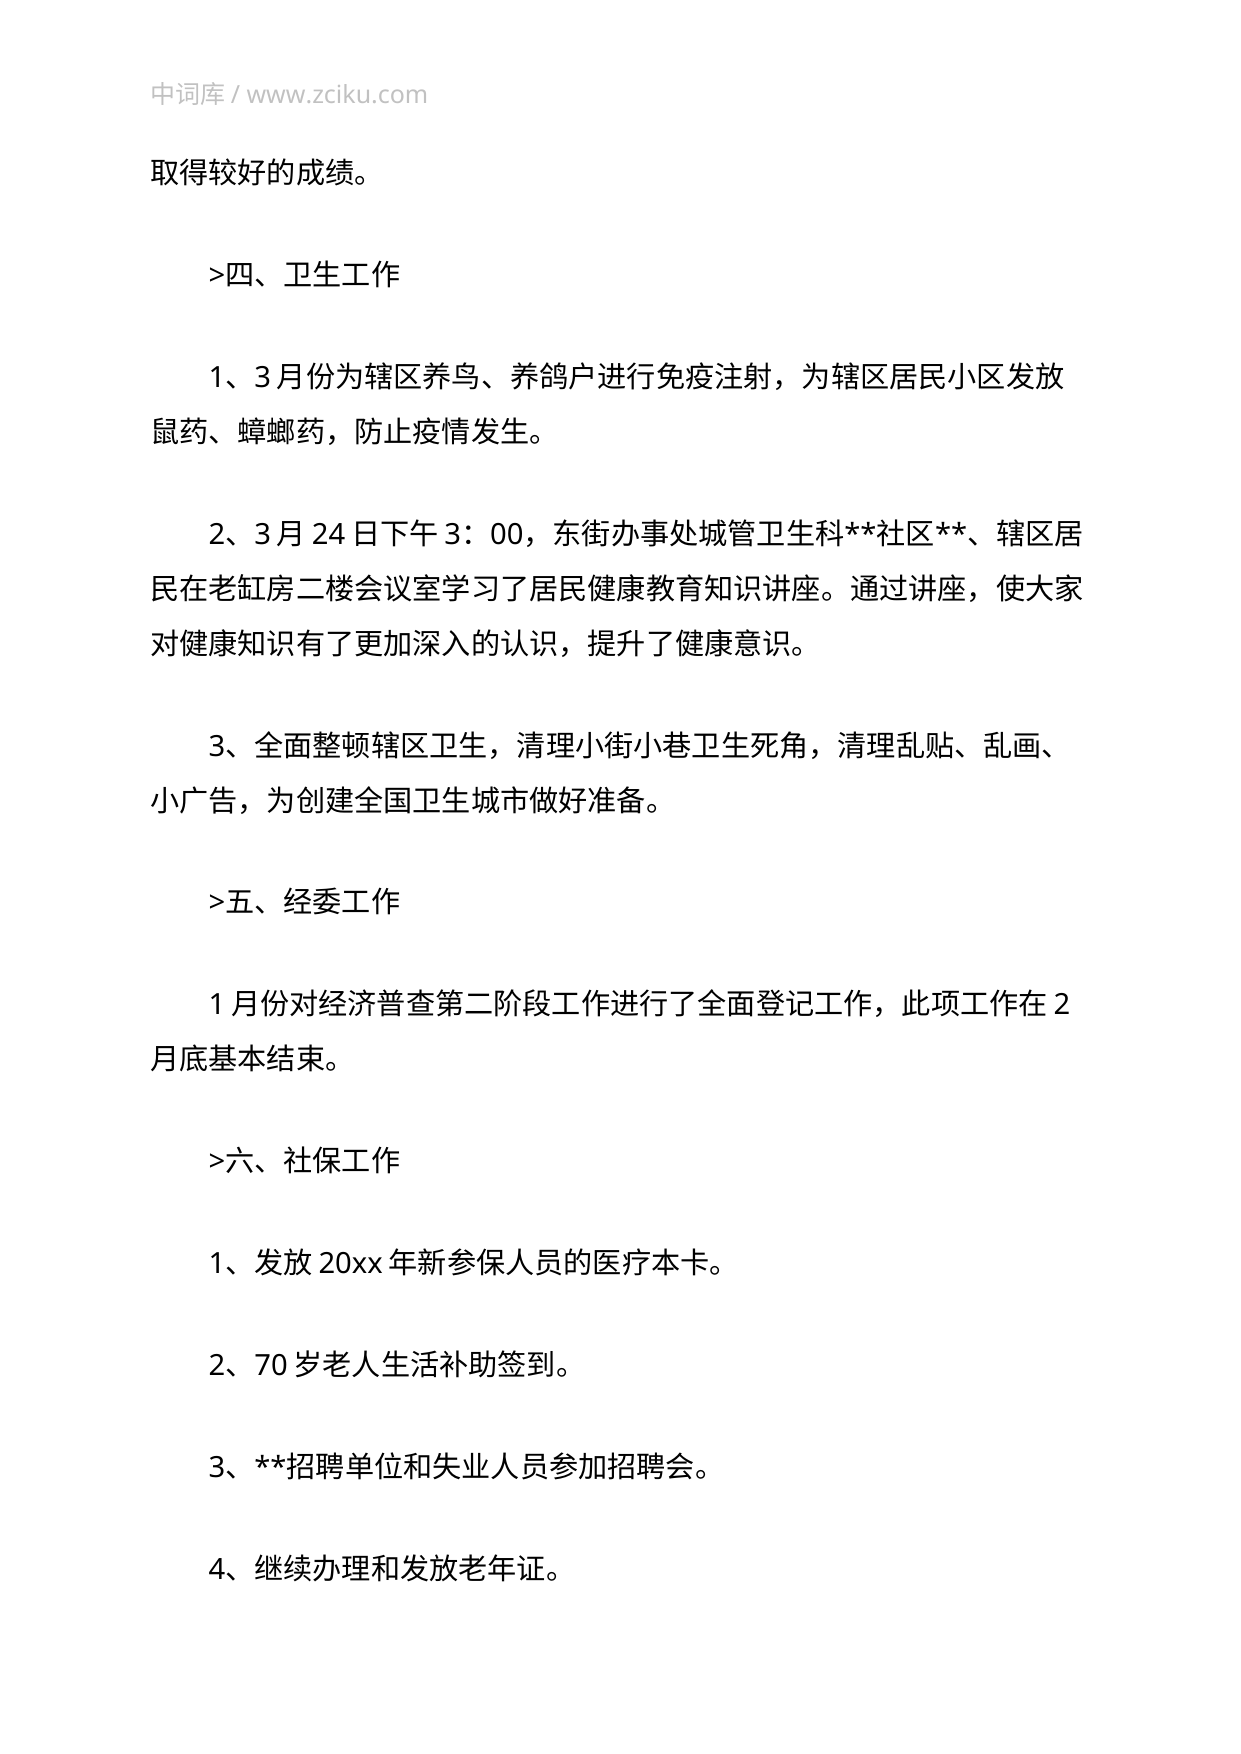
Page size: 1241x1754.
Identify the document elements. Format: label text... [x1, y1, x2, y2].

text 1、发放20xx年新参保人员的医疗本卡。 [150, 1240, 1090, 1282]
text >四、卫生工作 [150, 252, 1090, 294]
text 1月份对经济普查第二阶段工作进行了全面登记工作，此项工作在2月底基本结束。 [150, 981, 1090, 1078]
text >五、经委工作 [150, 879, 1090, 921]
text 2、70岁老人生活补助签到。 [150, 1342, 1090, 1384]
text 3、**招聘单位和失业人员参加招聘会。 [150, 1444, 1090, 1486]
text 3、全面整顿辖区卫生，清理小街小巷卫生死角，清理乱贴、乱画、小广告，为创建全国卫生城市做好准备。 [150, 722, 1090, 819]
text 2、3月24日下午3：00，东街办事处城管卫生科**社区**、辖区居民在老缸房二楼会议室学习了居民健康教育知识讲座。通过讲座，使大家对健康知识有了更加深入的认识，提升了健康意识。 [150, 511, 1090, 663]
text 1、3月份为辖区养鸟、养鸽户进行免疫注射，为辖区居民小区发放鼠药、蟑螂药，防止疫情发生。 [150, 354, 1090, 451]
text >六、社保工作 [150, 1138, 1090, 1180]
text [150, 150, 1090, 192]
text 4、继续办理和发放老年证。 [150, 1546, 1090, 1588]
